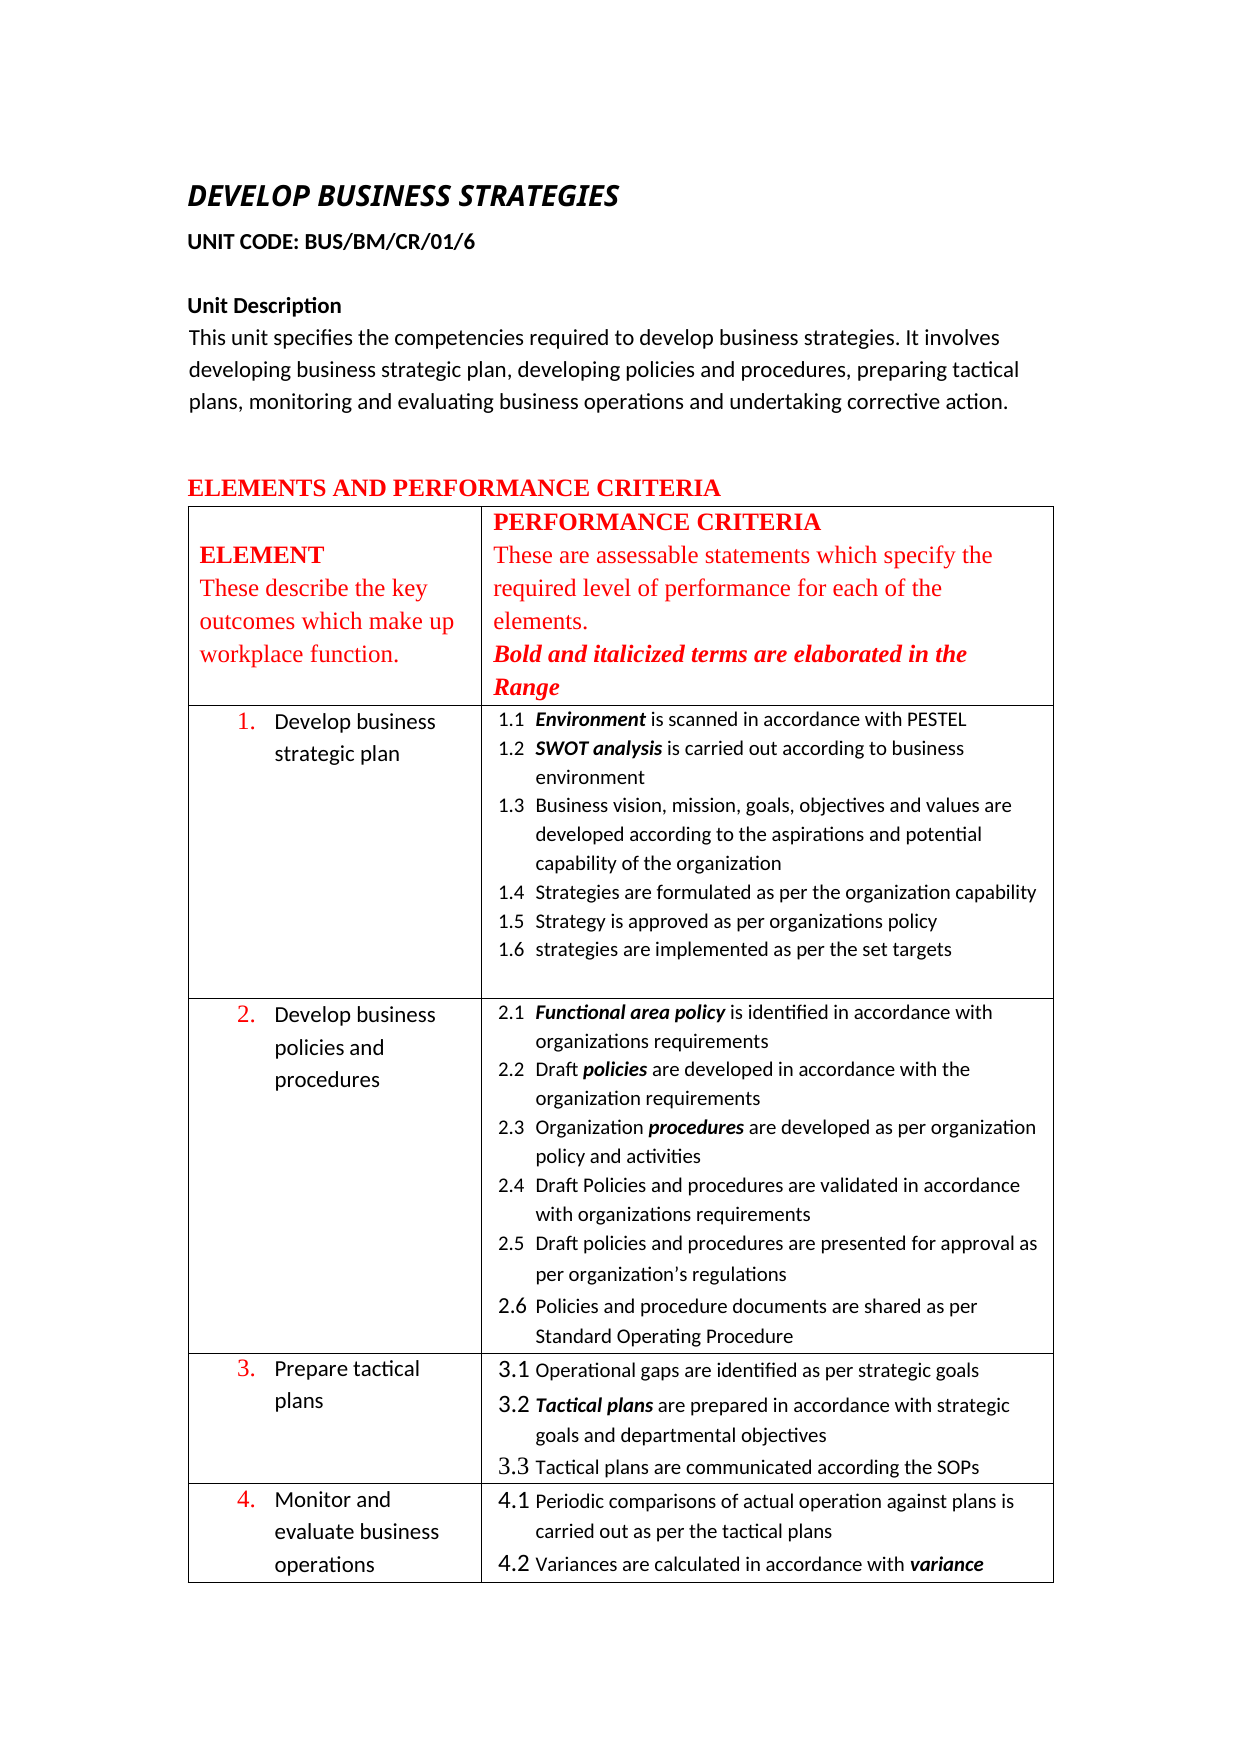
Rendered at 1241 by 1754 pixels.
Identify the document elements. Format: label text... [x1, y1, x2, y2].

subtitle DEVELOP BUSINESS STRATEGIES [187, 175, 1053, 215]
table_header ELEMENT These describe the key outcomes which make up workplace function. [189, 507, 481, 705]
text ELEMENTS AND PERFORMANCE CRITERIA [187, 473, 1053, 502]
text Unit Description [187, 291, 1053, 319]
table_cell Environment is scanned in accordance with PESTEL SWOT analysis is carried out according to business environment Business vision, mission, goals, objectives and values are developed according to the aspirations and potential capability of the organization Strategies are formulated as per the organization capability Strategy is approved as per organizations policy strategies are implemented as per the set targets [482, 706, 1053, 998]
table_cell Prepare tactical plans [189, 1354, 481, 1483]
table_cell Functional area policy is identified in accordance with organizations requirements Draft policies are developed in accordance with the organization requirements Organization procedures are developed as per organization policy and activities Draft Policies and procedures are validated in accordance with organizations requirements Draft policies and procedures are presented for approval as per organization’s regulations Policies and procedure documents are shared as per Standard Operating Procedure [482, 999, 1053, 1352]
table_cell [482, 1484, 1053, 1582]
table_cell Operational gaps are identified as per strategic goals Tactical plans are prepared in accordance with strategic goals and departmental objectives Tactical plans are communicated according the SOPs [482, 1354, 1053, 1483]
table_cell Develop business strategic plan [189, 706, 481, 998]
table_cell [189, 1484, 481, 1582]
text UNIT CODE: BUS/BM/CR/01/6 [187, 227, 1053, 255]
text This unit specifies the competencies required to develop business strategies. It involves developing business strategic plan, developing policies and procedures, preparing tactical plans, monitoring and evaluating business operations and undertaking corrective action. [188, 323, 1053, 415]
table_cell Develop business policies and procedures [189, 999, 481, 1352]
table_header PERFORMANCE CRITERIA These are assessable statements which specify the required level of performance for each of the elements. Bold and italicized terms are elaborated in the Range [482, 507, 1053, 705]
